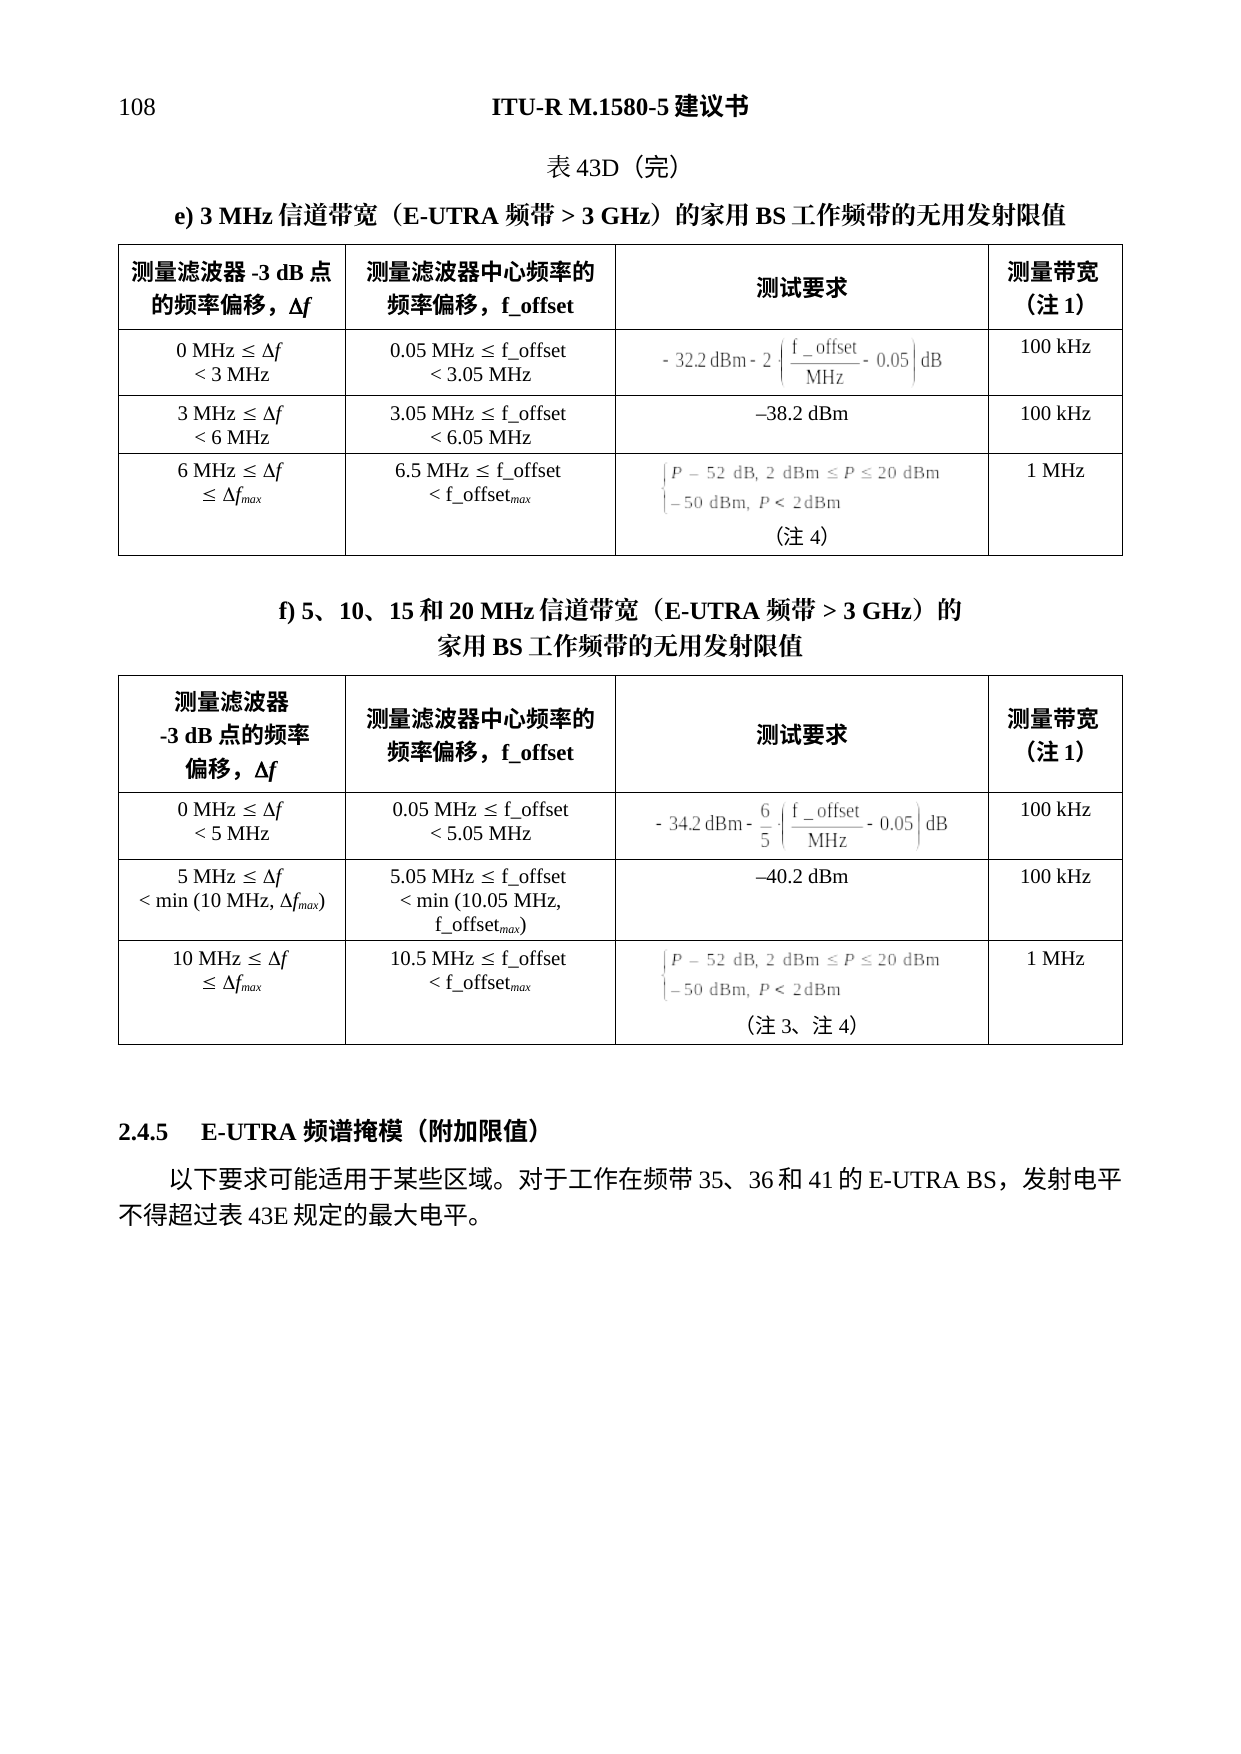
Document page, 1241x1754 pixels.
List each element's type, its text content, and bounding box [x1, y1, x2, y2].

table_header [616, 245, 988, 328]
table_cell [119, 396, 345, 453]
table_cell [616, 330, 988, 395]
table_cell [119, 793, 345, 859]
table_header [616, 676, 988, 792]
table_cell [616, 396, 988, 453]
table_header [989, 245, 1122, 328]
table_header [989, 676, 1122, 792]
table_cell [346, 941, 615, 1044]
title e) 3 MHz信道带宽（E-UTRA 频带 > 3 GHz）的家用BS工作频带的无用发射限值 [118, 196, 1122, 232]
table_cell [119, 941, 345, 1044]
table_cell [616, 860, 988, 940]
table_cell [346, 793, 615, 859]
subtitle E-UTRA 频谱掩模（附加限值） [118, 1114, 1122, 1148]
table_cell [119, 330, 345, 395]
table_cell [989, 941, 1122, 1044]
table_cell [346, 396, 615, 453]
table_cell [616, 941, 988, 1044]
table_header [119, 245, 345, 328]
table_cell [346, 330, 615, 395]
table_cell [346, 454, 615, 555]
title f) 5、10、15和20 MHz信道带宽（E-UTRA 频带 > 3 GHz）的 家用BS工作频带的无用发射限值 [118, 591, 1122, 662]
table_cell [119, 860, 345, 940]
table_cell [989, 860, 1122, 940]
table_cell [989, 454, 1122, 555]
text 表43D（完） [118, 148, 1122, 184]
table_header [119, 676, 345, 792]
text 以下要求可能适用于某些区域。对于工作在频带35、36和41的E-UTRA BS，发射电平不得超过表43E规定的最大电平。 [118, 1161, 1122, 1231]
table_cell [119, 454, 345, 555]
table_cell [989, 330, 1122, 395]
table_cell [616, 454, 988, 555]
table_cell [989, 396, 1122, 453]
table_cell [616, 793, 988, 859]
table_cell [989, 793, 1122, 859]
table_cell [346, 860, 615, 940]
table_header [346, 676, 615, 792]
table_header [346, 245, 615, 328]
